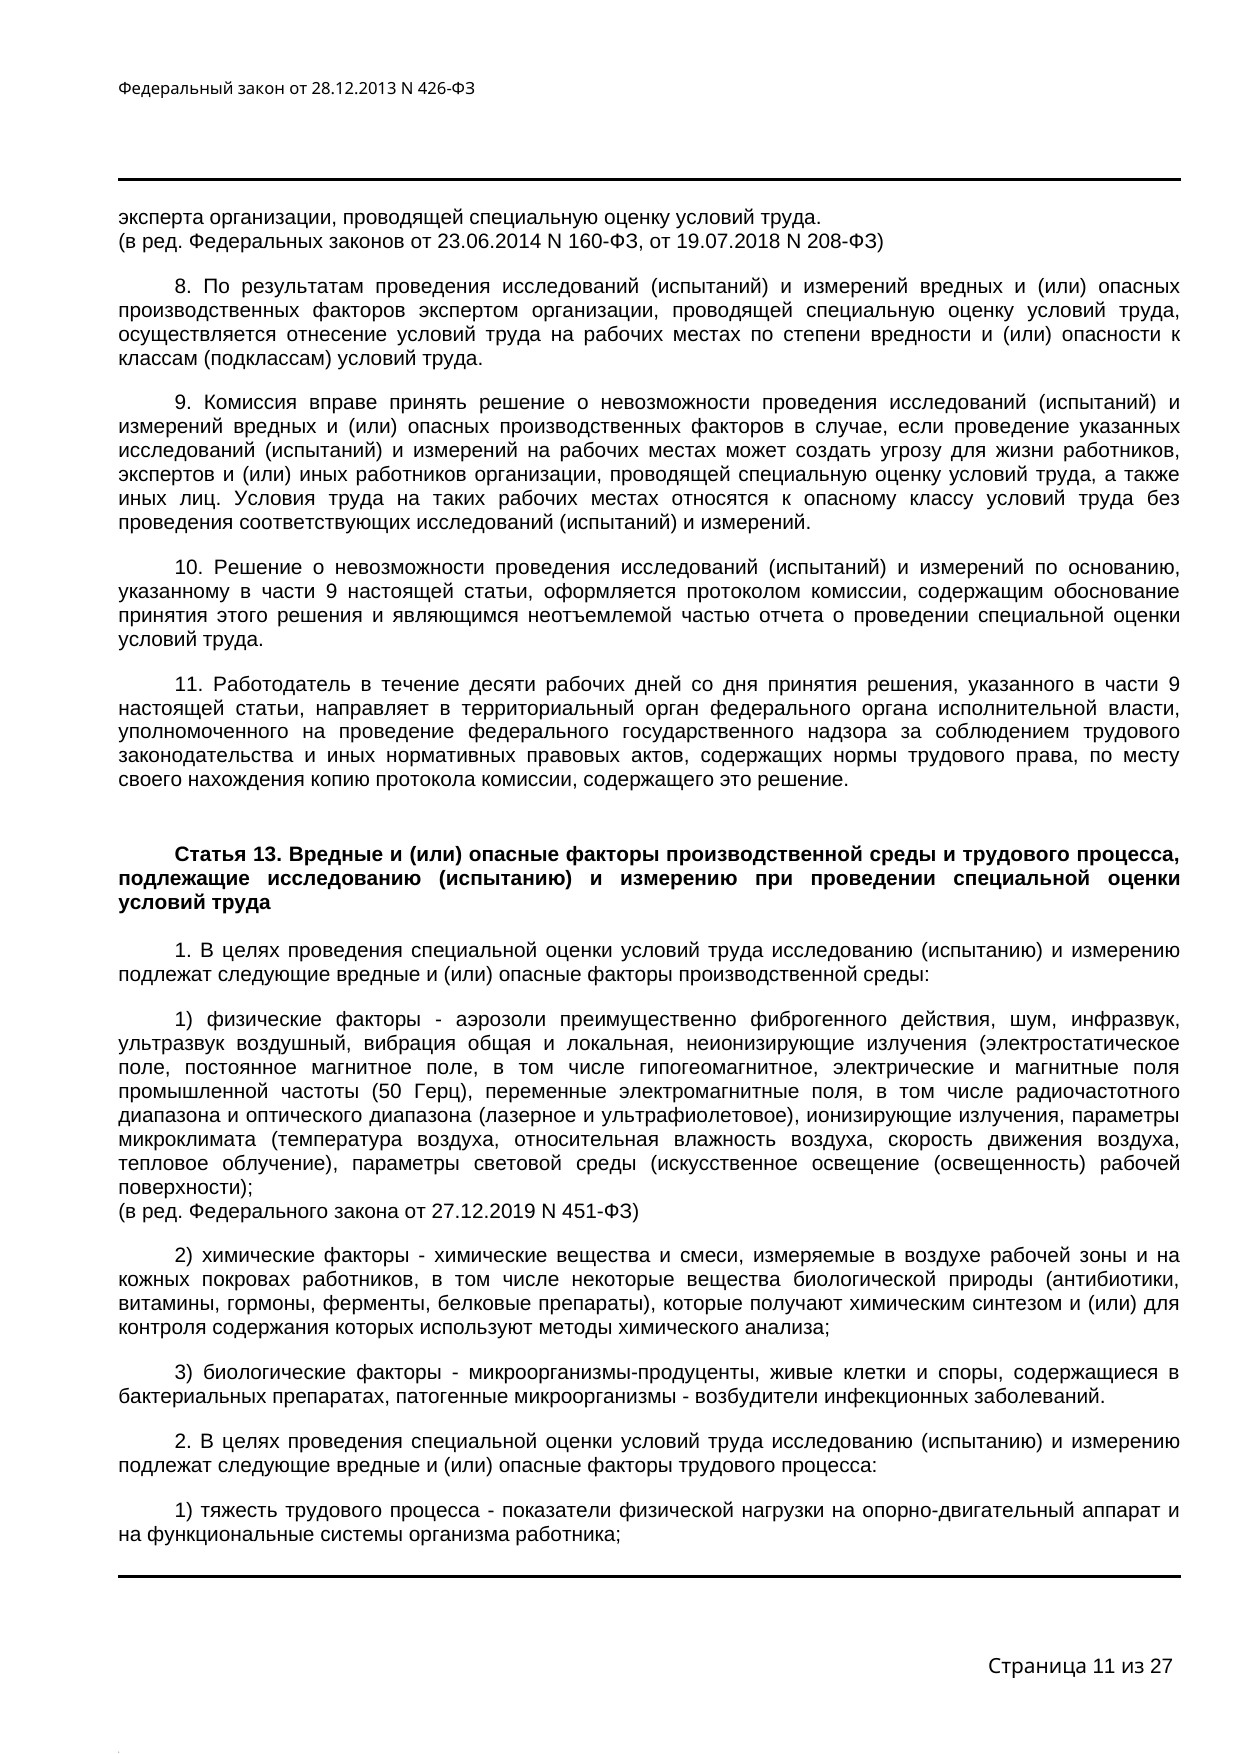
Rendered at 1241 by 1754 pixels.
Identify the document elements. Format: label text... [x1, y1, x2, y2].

text 8. По результатам проведения исследований (испытаний) и измерений вредных и (или) опасных производственных факторов экспертом организации, проводящей специальную оценку условий труда, осуществляется отнесение условий труда на рабочих местах по степени вредности и (или) опасности к классам (подклассам) условий труда. [118, 273, 1181, 369]
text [118, 205, 1181, 229]
text 9. Комиссия вправе принять решение о невозможности проведения исследований (испытаний) и измерений вредных и (или) опасных производственных факторов в случае, если проведение указанных исследований (испытаний) и измерений на рабочих местах может создать угрозу для жизни работников, экспертов и (или) иных работников организации, проводящей специальную оценку условий труда, а также иных лиц. Условия труда на таких рабочих местах относятся к опасному классу условий труда без проведения соответствующих исследований (испытаний) и измерений. [118, 390, 1181, 534]
title Статья 13. Вредные и (или) опасные факторы производственной среды и трудового процесса, подлежащие исследованию (испытанию) и измерению при проведении специальной оценки условий труда [118, 842, 1181, 914]
text 11. Работодатель в течение десяти рабочих дней со дня принятия решения, указанного в части 9 настоящей статьи, направляет в территориальный орган федерального органа исполнительной власти, уполномоченного на проведение федерального государственного надзора за соблюдением трудового законодательства и иных нормативных правовых актов, содержащих нормы трудового права, по месту своего нахождения копию протокола комиссии, содержащего это решение. [118, 671, 1181, 791]
text 1. В целях проведения специальной оценки условий труда исследованию (испытанию) и измерению подлежат следующие вредные и (или) опасные факторы производственной среды: [118, 938, 1181, 986]
text 1) физические факторы - аэрозоли преимущественно фиброгенного действия, шум, инфразвук, ультразвук воздушный, вибрация общая и локальная, неионизирующие излучения (электростатическое поле, постоянное магнитное поле, в том числе гипогеомагнитное, электрические и магнитные поля промышленной частоты (50 Герц), переменные электромагнитные поля, в том числе радиочастотного диапазона и оптического диапазона (лазерное и ультрафиолетовое), ионизирующие излучения, параметры микроклимата (температура воздуха, относительная влажность воздуха, скорость движения воздуха, тепловое облучение), параметры световой среды (искусственное освещение (освещенность) рабочей поверхности); [118, 1007, 1181, 1198]
text 3) биологические факторы - микроорганизмы-продуценты, живые клетки и споры, содержащиеся в бактериальных препаратах, патогенные микроорганизмы - возбудители инфекционных заболеваний. [118, 1360, 1181, 1408]
text 10. Решение о невозможности проведения исследований (испытаний) и измерений по основанию, указанному в части 9 настоящей статьи, оформляется протоколом комиссии, содержащим обоснование принятия этого решения и являющимся неотъемлемой частью отчета о проведении специальной оценки условий труда. [118, 555, 1181, 651]
text 1) тяжесть трудового процесса - показатели физической нагрузки на опорно-двигательный аппарат и на функциональные системы организма работника; [118, 1497, 1181, 1545]
text 2) химические факторы - химические вещества и смеси, измеряемые в воздухе рабочей зоны и на кожных покровах работников, в том числе некоторые вещества биологической природы (антибиотики, витамины, гормоны, ферменты, белковые препараты), которые получают химическим синтезом и (или) для контроля содержания которых используют методы химического анализа; [118, 1243, 1181, 1339]
text (в ред. Федеральных законов от 23.06.2014 N 160-ФЗ, от 19.07.2018 N 208-ФЗ) [118, 229, 1181, 253]
text 2. В целях проведения специальной оценки условий труда исследованию (испытанию) и измерению подлежат следующие вредные и (или) опасные факторы трудового процесса: [118, 1429, 1181, 1477]
text (в ред. Федерального закона от 27.12.2019 N 451-ФЗ) [118, 1198, 1181, 1222]
